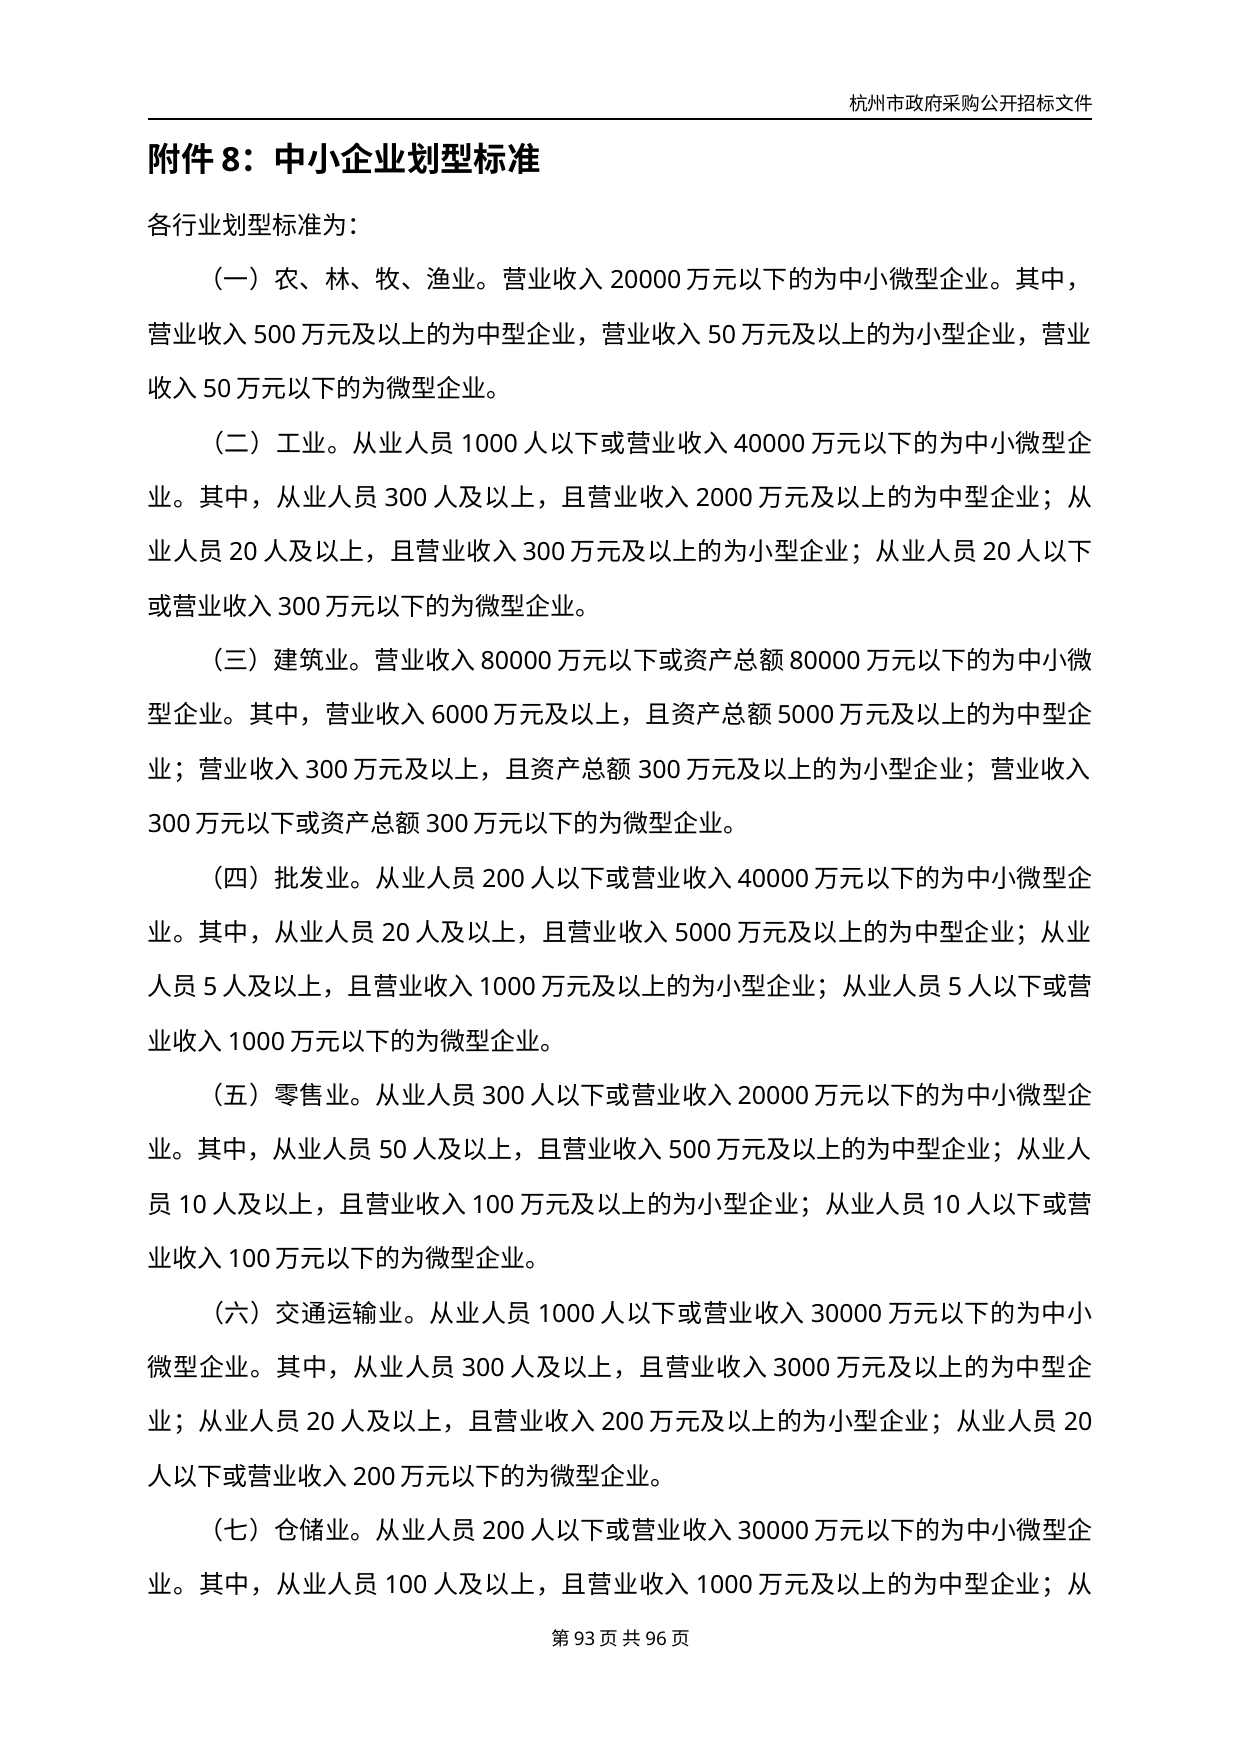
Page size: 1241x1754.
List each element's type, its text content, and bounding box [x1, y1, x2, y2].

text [148, 206, 1092, 1601]
subtitle 附件8：中小企业划型标准 [148, 133, 1092, 181]
